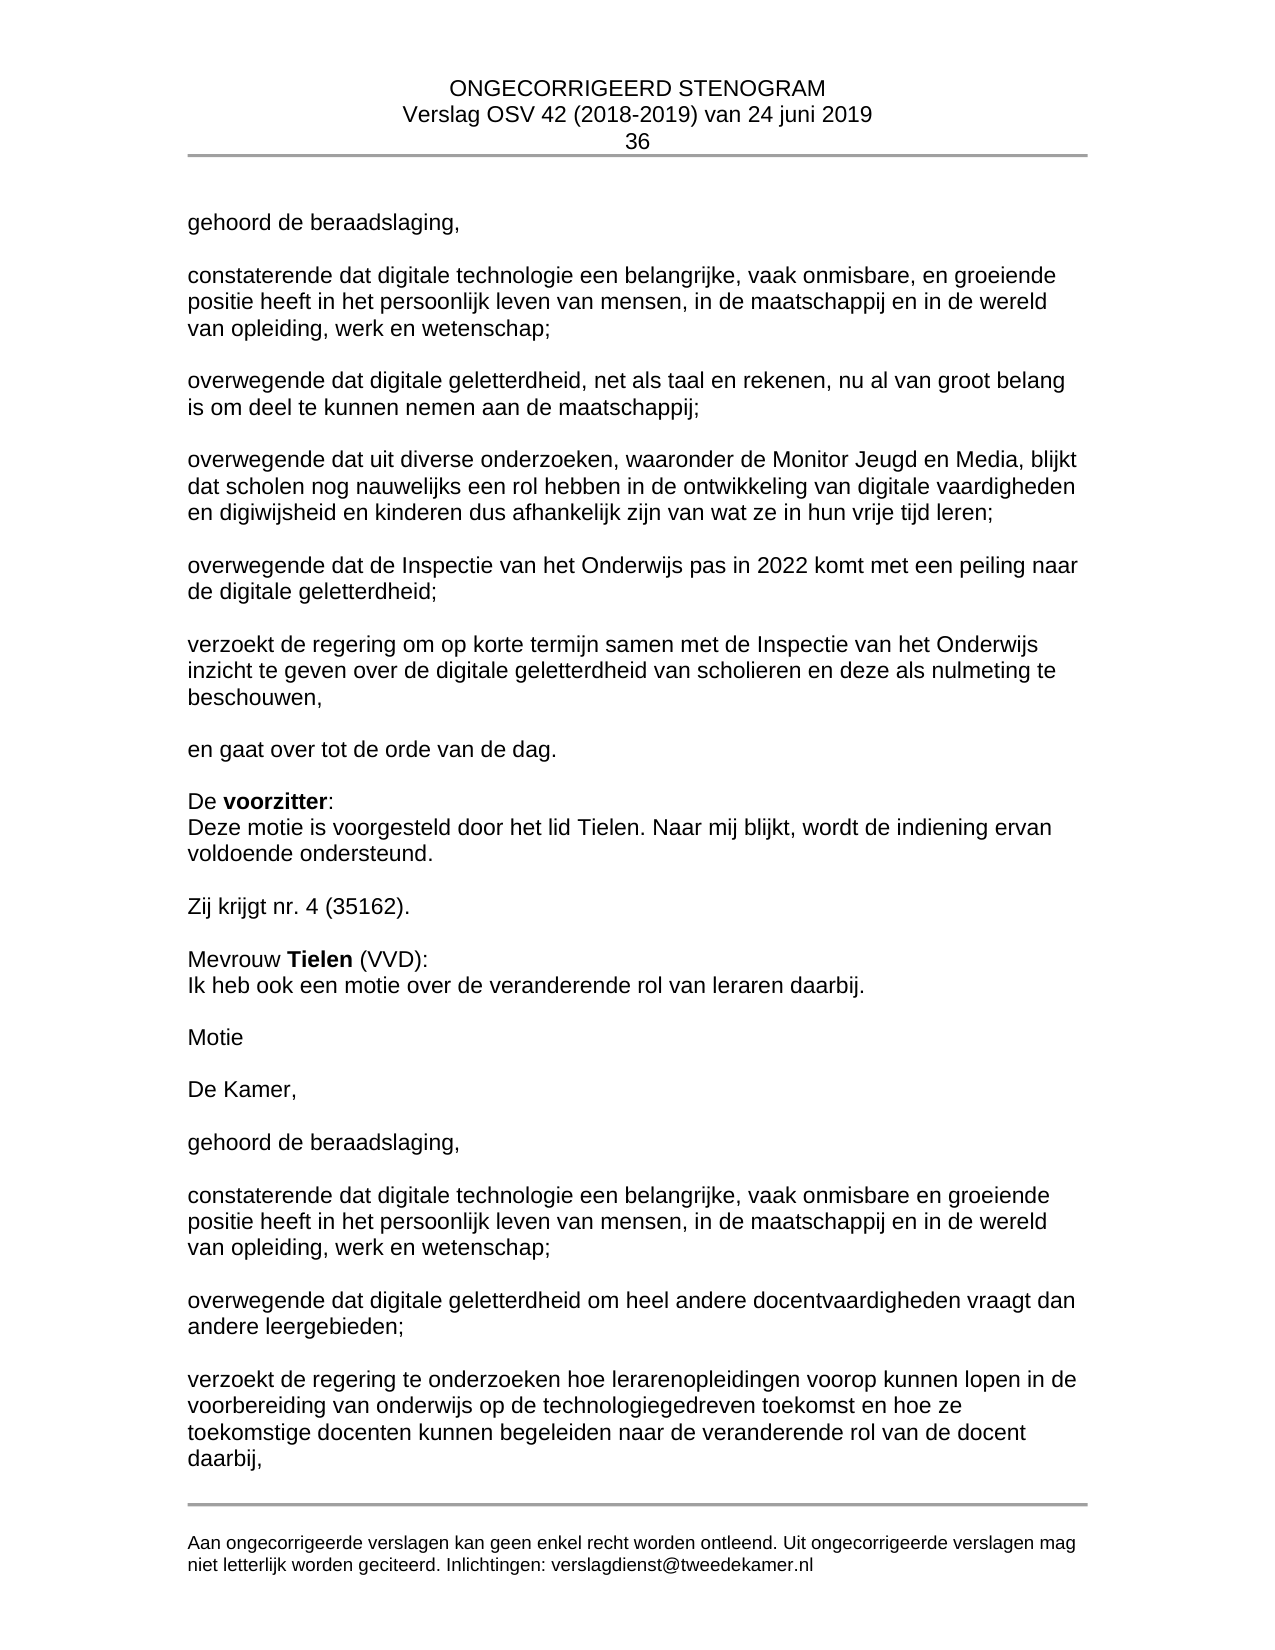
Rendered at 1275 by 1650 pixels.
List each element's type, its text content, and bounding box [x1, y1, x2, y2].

text De voorzitter: Deze motie is voorgesteld door het lid Tielen. Naar mij blijkt, wordt de indiening ervan voldoende ondersteund. Zij krijgt nr. 4 (35162). Mevrouw Tielen (VVD): Ik heb ook een motie over de veranderende rol van leraren daarbij. [187, 788, 1087, 998]
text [187, 1023, 1087, 1471]
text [187, 183, 1087, 763]
